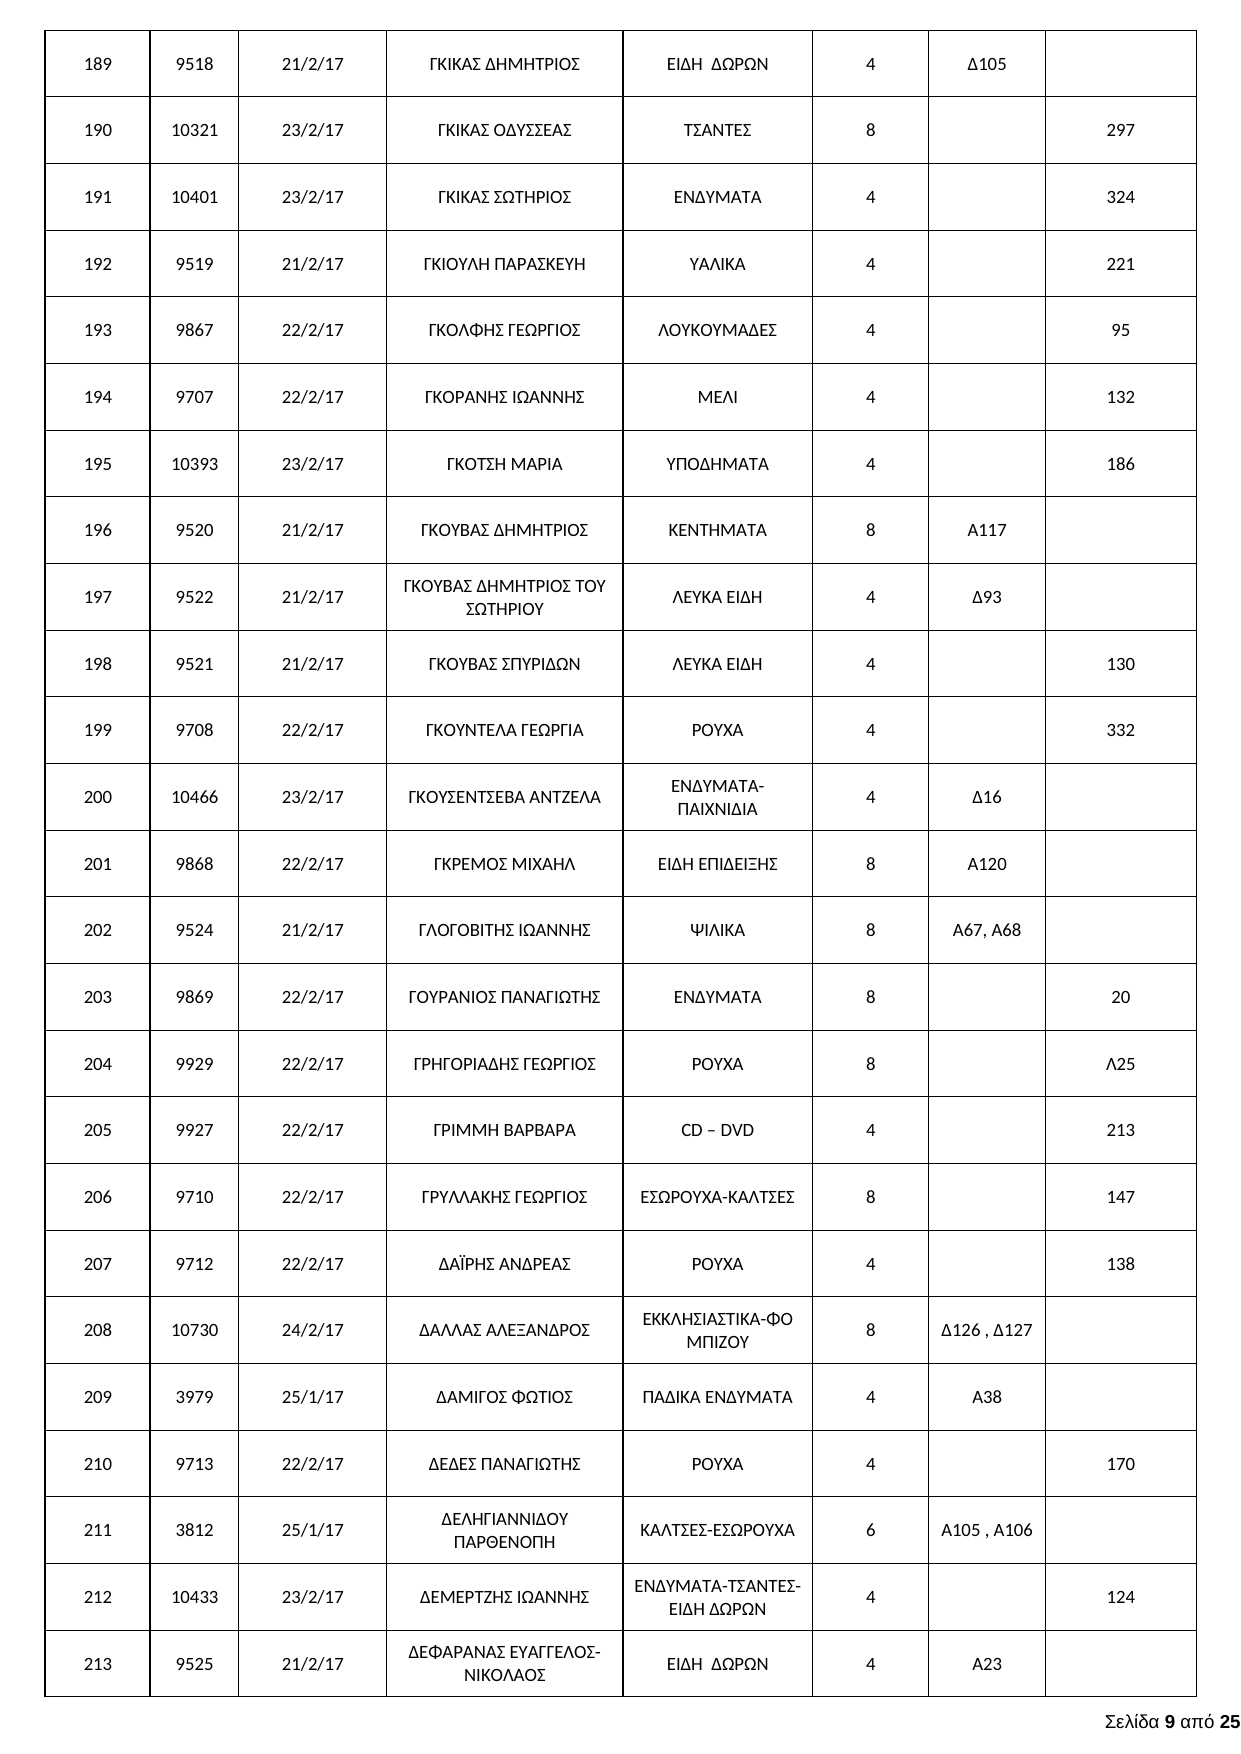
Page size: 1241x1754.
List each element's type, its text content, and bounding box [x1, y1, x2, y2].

table_cell 23/2/17 [239, 431, 386, 496]
table_cell 202 [46, 897, 149, 963]
table_cell 23/2/17 [239, 1564, 386, 1629]
table_cell [929, 364, 1045, 429]
table_cell ΕΙΔΗ ΔΩΡΩΝ [624, 31, 812, 96]
table_cell Α117 [929, 497, 1045, 563]
table_cell ΔΑΛΛΑΣ ΑΛΕΞΑΝΔΡΟΣ [387, 1297, 622, 1363]
table_cell 190 [46, 97, 149, 163]
table_cell ΓΚΙΟΥΛΗ ΠΑΡΑΣΚΕΥΗ [387, 231, 622, 296]
table_cell 201 [46, 831, 149, 896]
table_cell 209 [46, 1364, 149, 1429]
table_cell 4 [813, 364, 928, 429]
table_cell ΔΑΪΡΗΣ ΑΝΔΡΕΑΣ [387, 1231, 622, 1296]
table_cell [1046, 1364, 1196, 1429]
table_cell 221 [1046, 231, 1196, 296]
table_cell [1046, 897, 1196, 963]
table_cell 25/1/17 [239, 1364, 386, 1429]
table_cell 22/2/17 [239, 1431, 386, 1496]
table_cell [929, 1431, 1045, 1496]
table_cell 189 [46, 31, 149, 96]
table_cell ΕΝΔΥΜΑΤΑ [624, 964, 812, 1029]
table_cell [929, 1097, 1045, 1163]
table_cell ΔΑΜΙΓΟΣ ΦΩΤΙΟΣ [387, 1364, 622, 1429]
table_cell ΓΚΟΥΝΤΕΛΑ ΓΕΩΡΓΙΑ [387, 697, 622, 763]
table_cell 8 [813, 1164, 928, 1229]
table_cell [1046, 831, 1196, 896]
table_cell 9869 [151, 964, 238, 1029]
table_cell [1046, 564, 1196, 629]
table_cell [929, 231, 1045, 296]
table_cell [929, 1164, 1045, 1229]
table_cell 211 [46, 1497, 149, 1563]
table_cell 193 [46, 297, 149, 363]
table_cell ΛΕΥΚΑ ΕΙΔΗ [624, 631, 812, 696]
table_cell 10433 [151, 1564, 238, 1629]
table_cell 4 [813, 1231, 928, 1296]
table_cell 297 [1046, 97, 1196, 163]
table_cell 192 [46, 231, 149, 296]
table_cell ΡΟΥΧΑ [624, 1431, 812, 1496]
table_cell 4 [813, 431, 928, 496]
table_cell 9525 [151, 1631, 238, 1696]
table_cell 212 [46, 1564, 149, 1629]
table_cell 4 [813, 697, 928, 763]
table_cell Α67, Α68 [929, 897, 1045, 963]
table_cell Α38 [929, 1364, 1045, 1429]
table_cell 138 [1046, 1231, 1196, 1296]
table_cell ΓΚΙΚΑΣ ΟΔΥΣΣΕΑΣ [387, 97, 622, 163]
table_cell 213 [1046, 1097, 1196, 1163]
table_cell ΔΕΛΗΓΙΑΝΝΙΔΟΥ ΠΑΡΘΕΝΟΠΗ [387, 1497, 622, 1563]
table_cell ΔΕΔΕΣ ΠΑΝΑΓΙΩΤΗΣ [387, 1431, 622, 1496]
table_cell 197 [46, 564, 149, 629]
table_cell 95 [1046, 297, 1196, 363]
table_cell 208 [46, 1297, 149, 1363]
table_cell 9867 [151, 297, 238, 363]
table_cell ΡΟΥΧΑ [624, 1031, 812, 1096]
table_cell 22/2/17 [239, 1164, 386, 1229]
table_cell 9708 [151, 697, 238, 763]
table_cell 213 [46, 1631, 149, 1696]
table_cell 22/2/17 [239, 1031, 386, 1096]
table_cell ΓΚΟΥΒΑΣ ΣΠΥΡΙΔΩΝ [387, 631, 622, 696]
table_cell 8 [813, 964, 928, 1029]
table_cell ΚΑΛΤΣΕΣ-ΕΣΩΡΟΥΧΑ [624, 1497, 812, 1563]
table_cell ΕΝΔΥΜΑΤΑ-ΠΑΙΧΝΙΔΙΑ [624, 764, 812, 829]
table_cell 203 [46, 964, 149, 1029]
table_cell Α23 [929, 1631, 1045, 1696]
table_cell 22/2/17 [239, 831, 386, 896]
table_cell ΔΕΦΑΡΑΝΑΣ ΕΥΑΓΓΕΛΟΣ-ΝΙΚΟΛΑΟΣ [387, 1631, 622, 1696]
table_cell 22/2/17 [239, 1097, 386, 1163]
table_cell ΓΟΥΡΑΝΙΟΣ ΠΑΝΑΓΙΩΤΗΣ [387, 964, 622, 1029]
table_cell 21/2/17 [239, 631, 386, 696]
table_cell 200 [46, 764, 149, 829]
table_cell 8 [813, 97, 928, 163]
table_cell [1046, 497, 1196, 563]
table_cell 4 [813, 1564, 928, 1629]
table_cell 21/2/17 [239, 31, 386, 96]
table_cell [929, 1231, 1045, 1296]
table_cell 10730 [151, 1297, 238, 1363]
table_cell ΨΙΛΙΚΑ [624, 897, 812, 963]
table_cell ΓΚΟΥΒΑΣ ΔΗΜΗΤΡΙΟΣ [387, 497, 622, 563]
table_cell 22/2/17 [239, 697, 386, 763]
table_cell ΓΚΟΥΣΕΝΤΣΕΒΑ ΑΝΤΖΕΛΑ [387, 764, 622, 829]
table_cell 9710 [151, 1164, 238, 1229]
table_cell [929, 164, 1045, 229]
table_cell 206 [46, 1164, 149, 1229]
table_cell 9707 [151, 364, 238, 429]
table_cell 21/2/17 [239, 897, 386, 963]
table_cell 22/2/17 [239, 964, 386, 1029]
table_cell 20 [1046, 964, 1196, 1029]
table_cell ΓΡΥΛΛΑΚΗΣ ΓΕΩΡΓΙΟΣ [387, 1164, 622, 1229]
table_cell 9522 [151, 564, 238, 629]
table_cell 194 [46, 364, 149, 429]
table_cell [929, 631, 1045, 696]
table_cell 21/2/17 [239, 231, 386, 296]
table_cell ΥΠΟΔΗΜΑΤΑ [624, 431, 812, 496]
table_cell 8 [813, 897, 928, 963]
table_cell 4 [813, 1631, 928, 1696]
table_cell ΓΡΗΓΟΡΙΑΔΗΣ ΓΕΩΡΓΙΟΣ [387, 1031, 622, 1096]
table_cell 10393 [151, 431, 238, 496]
table_cell [1046, 1631, 1196, 1696]
table_cell ΜΕΛΙ [624, 364, 812, 429]
table_cell 4 [813, 231, 928, 296]
table_cell 23/2/17 [239, 97, 386, 163]
table_cell [1046, 31, 1196, 96]
table_cell 199 [46, 697, 149, 763]
table_cell 9518 [151, 31, 238, 96]
table_cell 132 [1046, 364, 1196, 429]
table_cell ΓΚΟΤΣΗ ΜΑΡΙΑ [387, 431, 622, 496]
table_cell 10466 [151, 764, 238, 829]
table_cell ΓΚΟΡΑΝΗΣ ΙΩΑΝΝΗΣ [387, 364, 622, 429]
table_cell [929, 97, 1045, 163]
table_cell 170 [1046, 1431, 1196, 1496]
table_cell 8 [813, 497, 928, 563]
table_cell [1046, 764, 1196, 829]
table_cell ΤΣΑΝΤΕΣ [624, 97, 812, 163]
table_cell 332 [1046, 697, 1196, 763]
table_cell 9713 [151, 1431, 238, 1496]
table_cell Α105 , Α106 [929, 1497, 1045, 1563]
table_cell 8 [813, 831, 928, 896]
table_cell 9929 [151, 1031, 238, 1096]
table_cell 4 [813, 631, 928, 696]
table_cell 210 [46, 1431, 149, 1496]
table_cell 124 [1046, 1564, 1196, 1629]
table_cell 23/2/17 [239, 764, 386, 829]
table_cell ΕΣΩΡΟΥΧΑ-ΚΑΛΤΣΕΣ [624, 1164, 812, 1229]
table_cell 24/2/17 [239, 1297, 386, 1363]
table_cell Α120 [929, 831, 1045, 896]
table_cell ΓΛΟΓΟΒΙΤΗΣ ΙΩΑΝΝΗΣ [387, 897, 622, 963]
table_cell 9712 [151, 1231, 238, 1296]
table_cell 4 [813, 1364, 928, 1429]
table_cell 4 [813, 297, 928, 363]
table_cell ΓΚΟΥΒΑΣ ΔΗΜΗΤΡΙΟΣ ΤΟΥ ΣΩΤΗΡΙΟΥ [387, 564, 622, 629]
table_cell ΡΟΥΧΑ [624, 697, 812, 763]
table_cell 4 [813, 1431, 928, 1496]
table_cell [929, 964, 1045, 1029]
table_cell ΓΚΡΕΜΟΣ ΜΙΧΑΗΛ [387, 831, 622, 896]
table_cell 9521 [151, 631, 238, 696]
table_cell 3812 [151, 1497, 238, 1563]
table_cell ΡΟΥΧΑ [624, 1231, 812, 1296]
table_cell Δ16 [929, 764, 1045, 829]
table_cell 186 [1046, 431, 1196, 496]
table_cell [929, 697, 1045, 763]
table_cell [1046, 1497, 1196, 1563]
table_cell 195 [46, 431, 149, 496]
table_cell 21/2/17 [239, 497, 386, 563]
table_cell Δ105 [929, 31, 1045, 96]
table_cell [929, 1564, 1045, 1629]
table_cell ΓΚΙΚΑΣ ΔΗΜΗΤΡΙΟΣ [387, 31, 622, 96]
table_cell 8 [813, 1031, 928, 1096]
table_cell 4 [813, 31, 928, 96]
table_cell 207 [46, 1231, 149, 1296]
table_cell 204 [46, 1031, 149, 1096]
table_cell Λ25 [1046, 1031, 1196, 1096]
table_cell ΕΝΔΥΜΑΤΑ [624, 164, 812, 229]
table_cell ΠΑΔΙΚΑ ΕΝΔΥΜΑΤΑ [624, 1364, 812, 1429]
table_cell 324 [1046, 164, 1196, 229]
table_cell 10401 [151, 164, 238, 229]
table_cell ΛΟΥΚΟΥΜΑΔΕΣ [624, 297, 812, 363]
table_cell 4 [813, 1097, 928, 1163]
table_cell 23/2/17 [239, 164, 386, 229]
table_cell 3979 [151, 1364, 238, 1429]
table_cell ΓΚΙΚΑΣ ΣΩΤΗΡΙΟΣ [387, 164, 622, 229]
table_cell ΚΕΝΤΗΜΑΤΑ [624, 497, 812, 563]
table_cell 196 [46, 497, 149, 563]
table_cell 9524 [151, 897, 238, 963]
table_cell [929, 297, 1045, 363]
table_cell ΕΙΔΗ ΕΠΙΔΕΙΞΗΣ [624, 831, 812, 896]
table_cell 10321 [151, 97, 238, 163]
table_cell 4 [813, 564, 928, 629]
table_cell ΛΕΥΚΑ ΕΙΔΗ [624, 564, 812, 629]
table_cell 9520 [151, 497, 238, 563]
table_cell 130 [1046, 631, 1196, 696]
table_cell ΕΙΔΗ ΔΩΡΩΝ [624, 1631, 812, 1696]
table_cell 6 [813, 1497, 928, 1563]
table_cell 22/2/17 [239, 1231, 386, 1296]
table_cell 22/2/17 [239, 297, 386, 363]
table_cell 205 [46, 1097, 149, 1163]
table_cell 198 [46, 631, 149, 696]
table_cell Δ93 [929, 564, 1045, 629]
table_cell 9868 [151, 831, 238, 896]
table_cell 9927 [151, 1097, 238, 1163]
table_cell [1046, 1297, 1196, 1363]
table_cell 4 [813, 764, 928, 829]
table_cell ΥΑΛΙΚΑ [624, 231, 812, 296]
table_cell ΓΡΙΜΜΗ ΒΑΡΒΑΡΑ [387, 1097, 622, 1163]
table_cell 191 [46, 164, 149, 229]
table_cell ΕΝΔΥΜΑΤΑ-ΤΣΑΝΤΕΣ-ΕΙΔΗ ΔΩΡΩΝ [624, 1564, 812, 1629]
table_cell 4 [813, 164, 928, 229]
table_cell 21/2/17 [239, 1631, 386, 1696]
table_cell 21/2/17 [239, 564, 386, 629]
table_cell 22/2/17 [239, 364, 386, 429]
table_cell [929, 431, 1045, 496]
table_cell [929, 1031, 1045, 1096]
table_cell CD – DVD [624, 1097, 812, 1163]
table_cell 9519 [151, 231, 238, 296]
table_cell ΓΚΟΛΦΗΣ ΓΕΩΡΓΙΟΣ [387, 297, 622, 363]
table_cell 25/1/17 [239, 1497, 386, 1563]
table_cell 147 [1046, 1164, 1196, 1229]
table_cell ΕΚΚΛΗΣΙΑΣΤΙΚΑ-ΦΟ ΜΠΙΖΟΥ [624, 1297, 812, 1363]
table_cell 8 [813, 1297, 928, 1363]
table_cell Δ126 , Δ127 [929, 1297, 1045, 1363]
table_cell ΔΕΜΕΡΤΖΗΣ ΙΩΑΝΝΗΣ [387, 1564, 622, 1629]
